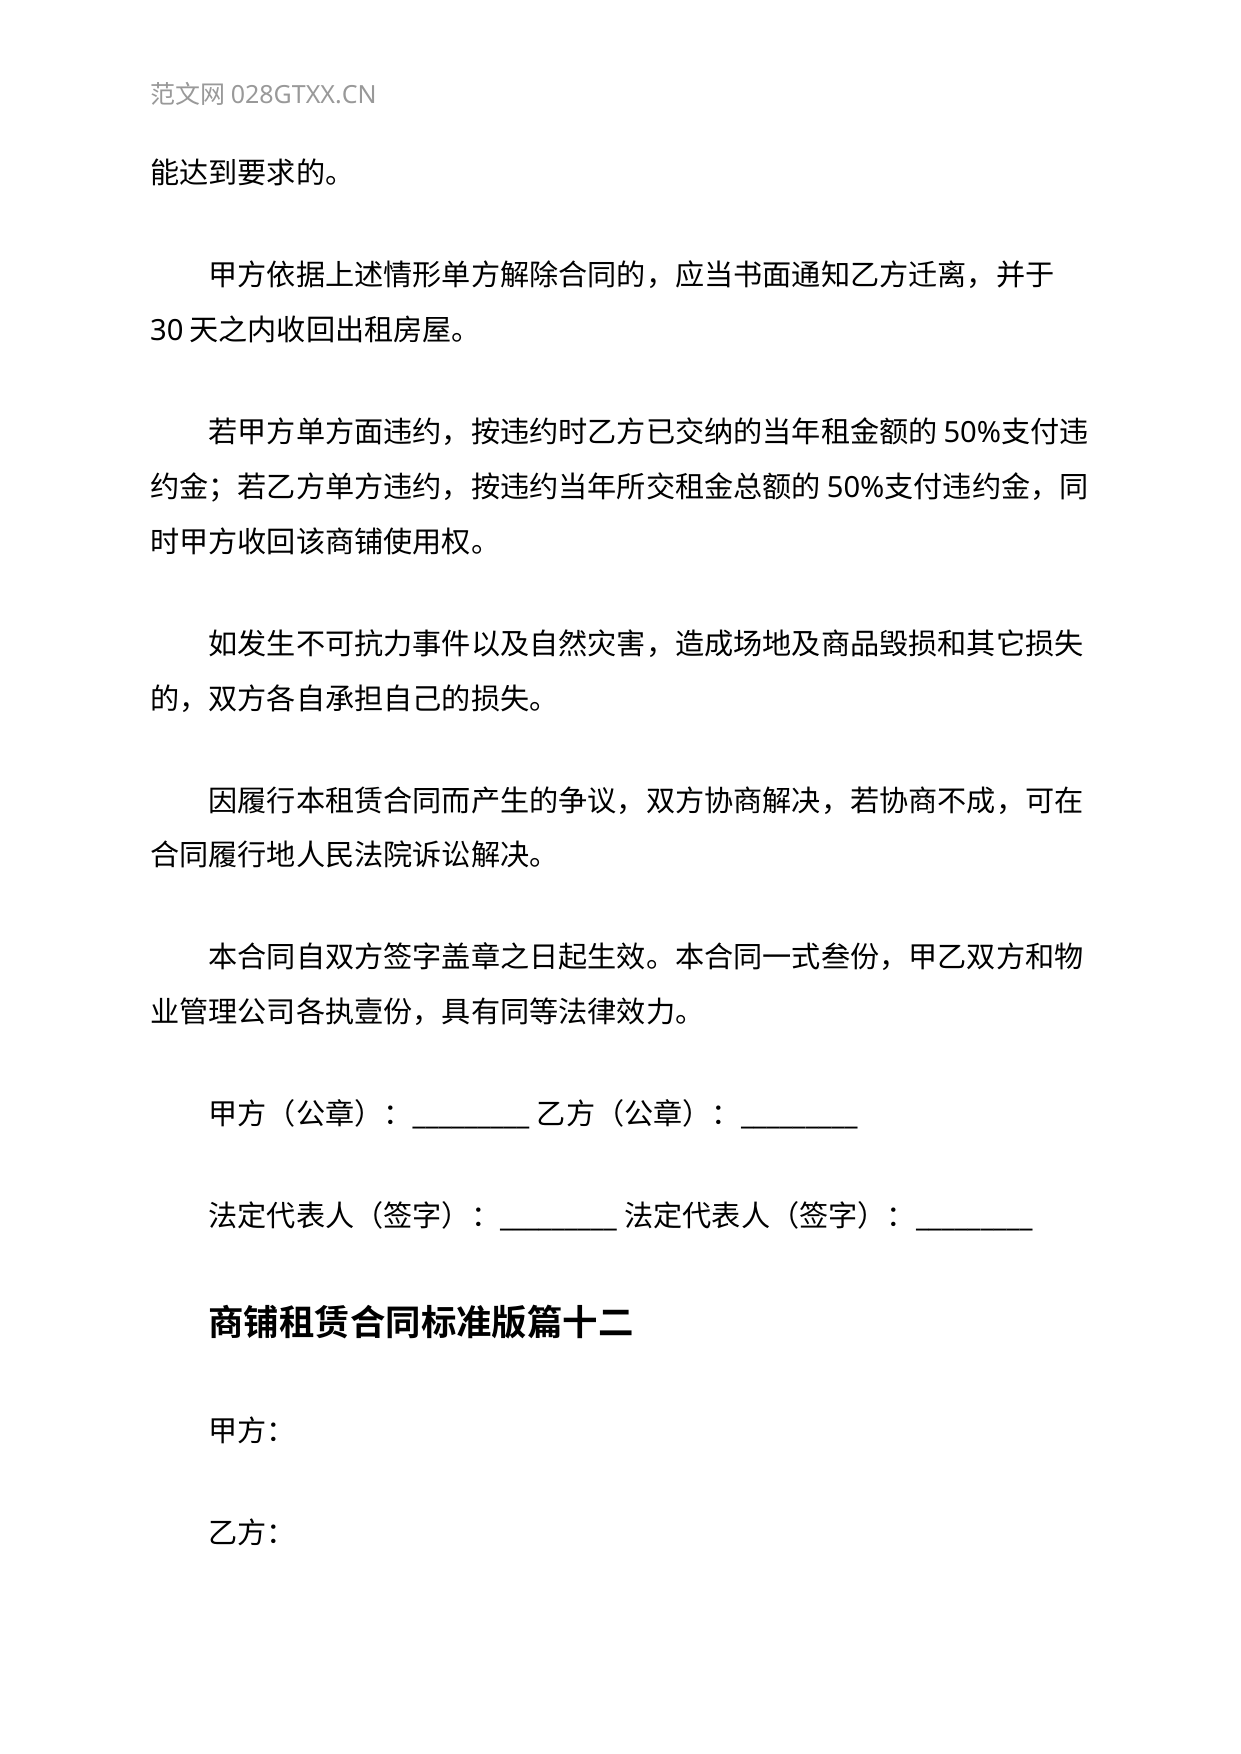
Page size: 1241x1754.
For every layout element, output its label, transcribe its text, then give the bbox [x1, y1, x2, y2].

text 如发生不可抗力事件以及自然灾害，造成场地及商品毁损和其它损失的，双方各自承担自己的损失。 [150, 620, 1090, 718]
text 法定代表人（签字）：_________ 法定代表人（签字）：_________ [150, 1192, 1090, 1235]
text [150, 150, 1090, 192]
text 甲方（公章）：_________ 乙方（公章）：_________ [150, 1090, 1090, 1133]
text 乙方： [150, 1509, 1090, 1552]
text 商铺租赁合同标准版篇十二 [150, 1294, 1090, 1346]
text 甲方： [150, 1408, 1090, 1450]
text 若甲方单方面违约，按违约时乙方已交纳的当年租金额的50%支付违约金；若乙方单方违约，按违约当年所交租金总额的50%支付违约金，同时甲方收回该商铺使用权。 [150, 409, 1090, 561]
text 因履行本租赁合同而产生的争议，双方协商解决，若协商不成，可在合同履行地人民法院诉讼解决。 [150, 777, 1090, 874]
text 甲方依据上述情形单方解除合同的，应当书面通知乙方迁离，并于30天之内收回出租房屋。 [150, 252, 1090, 349]
text 本合同自双方签字盖章之日起生效。本合同一式叁份，甲乙双方和物业管理公司各执壹份，具有同等法律效力。 [150, 934, 1090, 1031]
